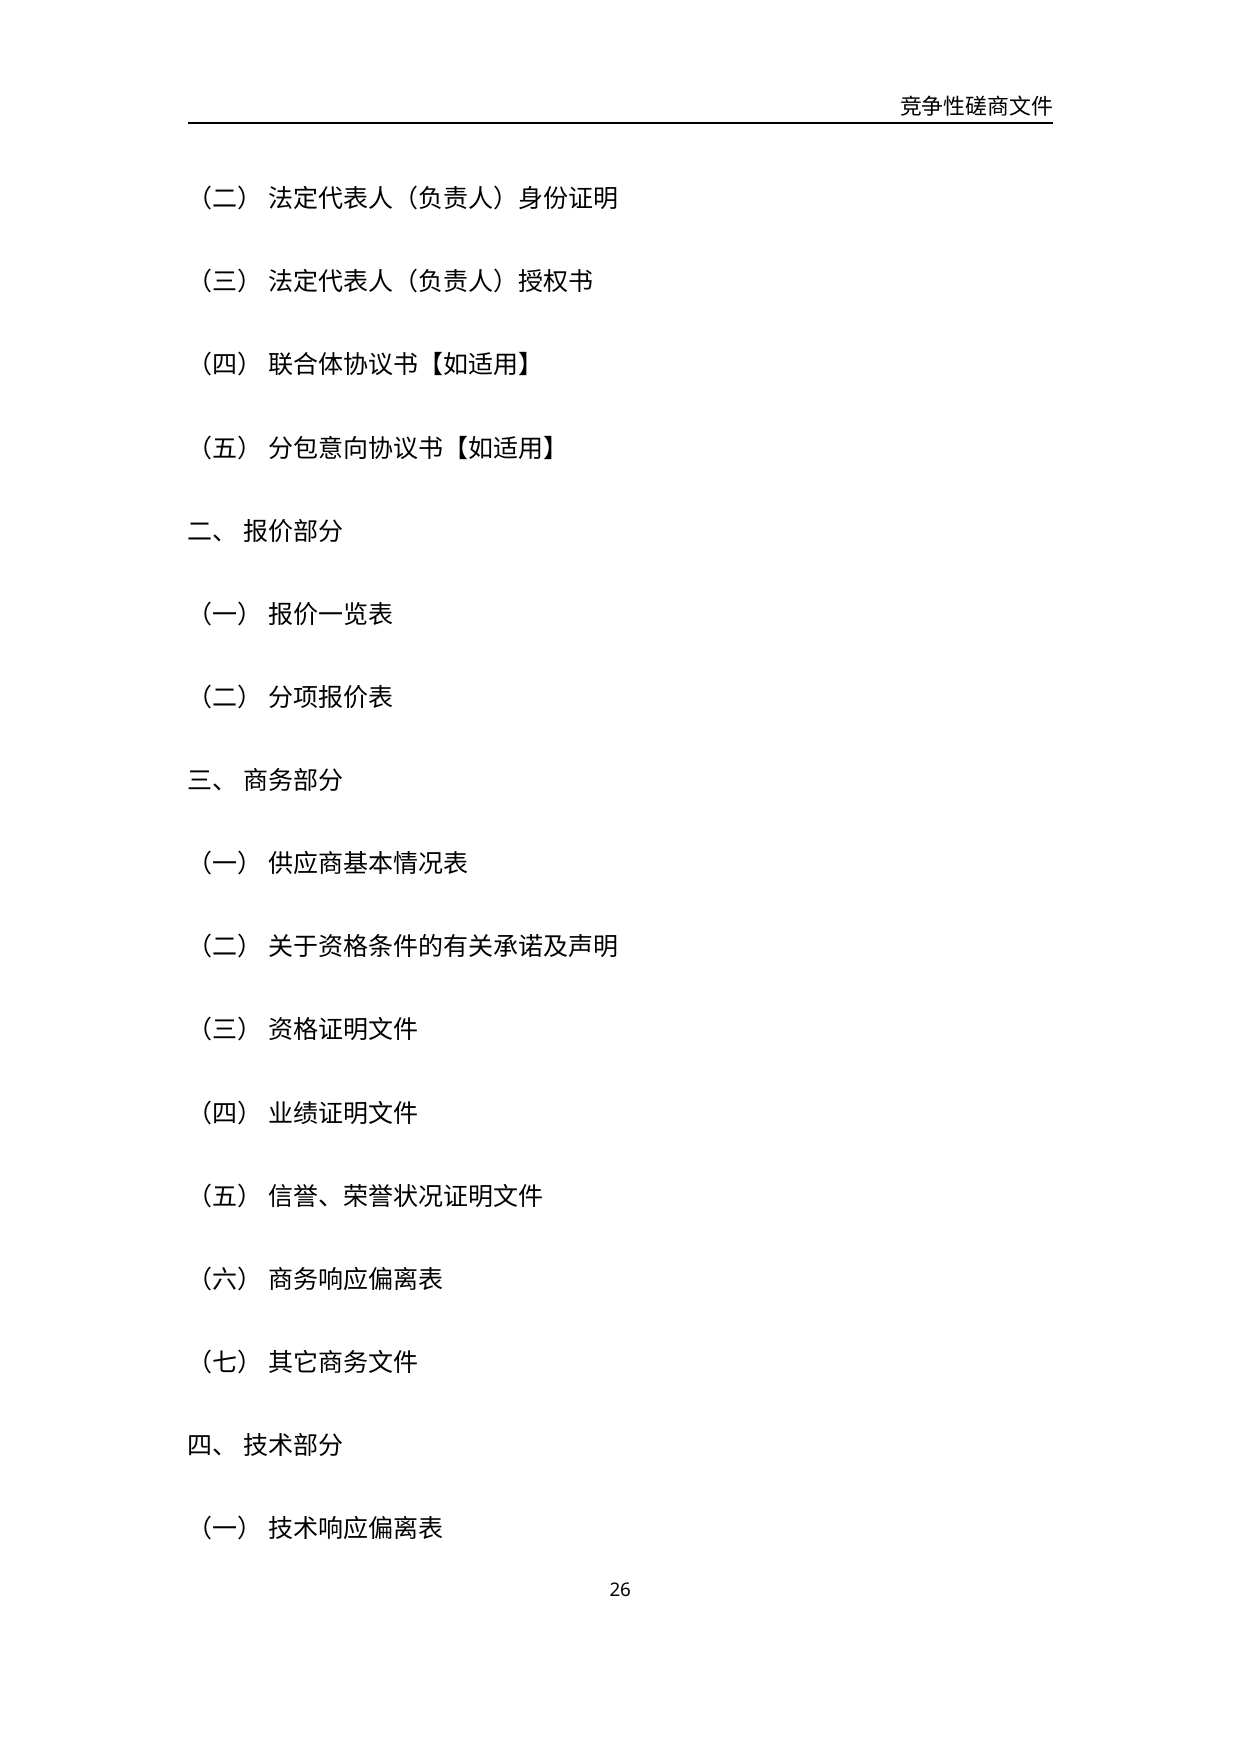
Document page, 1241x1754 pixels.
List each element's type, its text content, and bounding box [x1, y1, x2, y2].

text （四） 业绩证明文件 [187, 1079, 1053, 1144]
text （二） 关于资格条件的有关承诺及声明 [187, 912, 1053, 977]
text （一） 供应商基本情况表 [187, 829, 1053, 894]
text （二） 法定代表人（负责人）身份证明 [187, 164, 1053, 229]
text （七） 其它商务文件 [187, 1328, 1053, 1393]
text （三） 资格证明文件 [187, 996, 1053, 1061]
text （一） 报价一览表 [187, 580, 1053, 645]
text 四、 技术部分 [187, 1411, 1053, 1476]
text （五） 分包意向协议书【如适用】 [187, 414, 1053, 479]
text （五） 信誉、荣誉状况证明文件 [187, 1162, 1053, 1227]
text （一） 技术响应偏离表 [187, 1494, 1053, 1559]
text 三、 商务部分 [187, 746, 1053, 811]
text （四） 联合体协议书【如适用】 [187, 331, 1053, 396]
text （三） 法定代表人（负责人）授权书 [187, 247, 1053, 312]
text （二） 分项报价表 [187, 663, 1053, 728]
text （六） 商务响应偏离表 [187, 1245, 1053, 1310]
text 二、 报价部分 [187, 497, 1053, 562]
